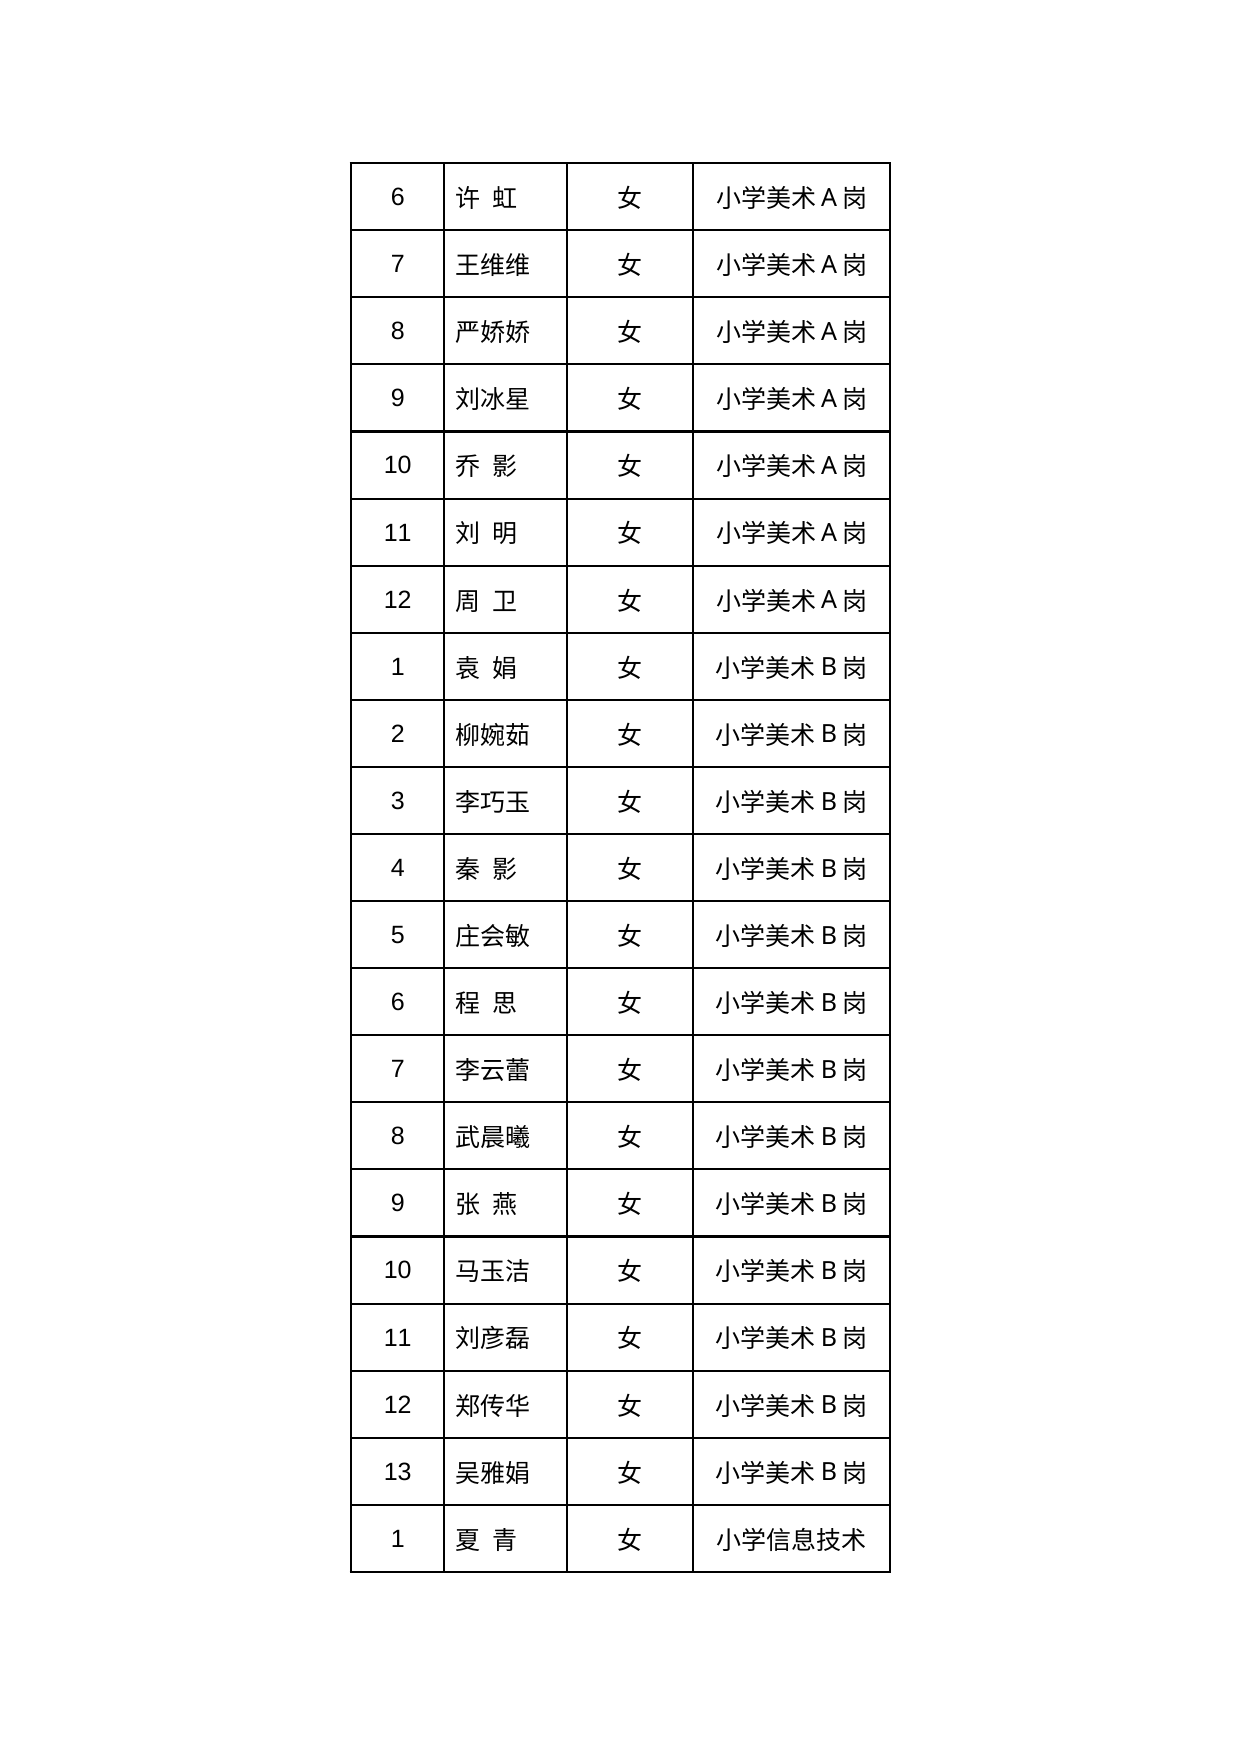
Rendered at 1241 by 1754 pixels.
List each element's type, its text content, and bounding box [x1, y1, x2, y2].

table_cell 6 [352, 164, 443, 229]
table_cell 10 [352, 1238, 443, 1302]
table_cell 1 [352, 1506, 443, 1571]
table_cell 7 [352, 231, 443, 296]
table_cell 7 [352, 1036, 443, 1101]
table_cell 6 [352, 969, 443, 1034]
table_cell 12 [352, 567, 443, 632]
table_cell 4 [352, 835, 443, 900]
table_cell 8 [352, 298, 443, 363]
table_cell 13 [352, 1439, 443, 1504]
table_cell 12 [352, 1372, 443, 1437]
table_cell 9 [352, 365, 443, 430]
table_cell 2 [352, 701, 443, 766]
table_cell 9 [352, 1170, 443, 1235]
table_cell 5 [352, 902, 443, 967]
table_cell 11 [352, 1305, 443, 1369]
table_cell 1 [352, 634, 443, 699]
table_cell 11 [352, 500, 443, 564]
table_cell 10 [352, 433, 443, 497]
table_cell 8 [352, 1103, 443, 1168]
table_cell 3 [352, 768, 443, 833]
